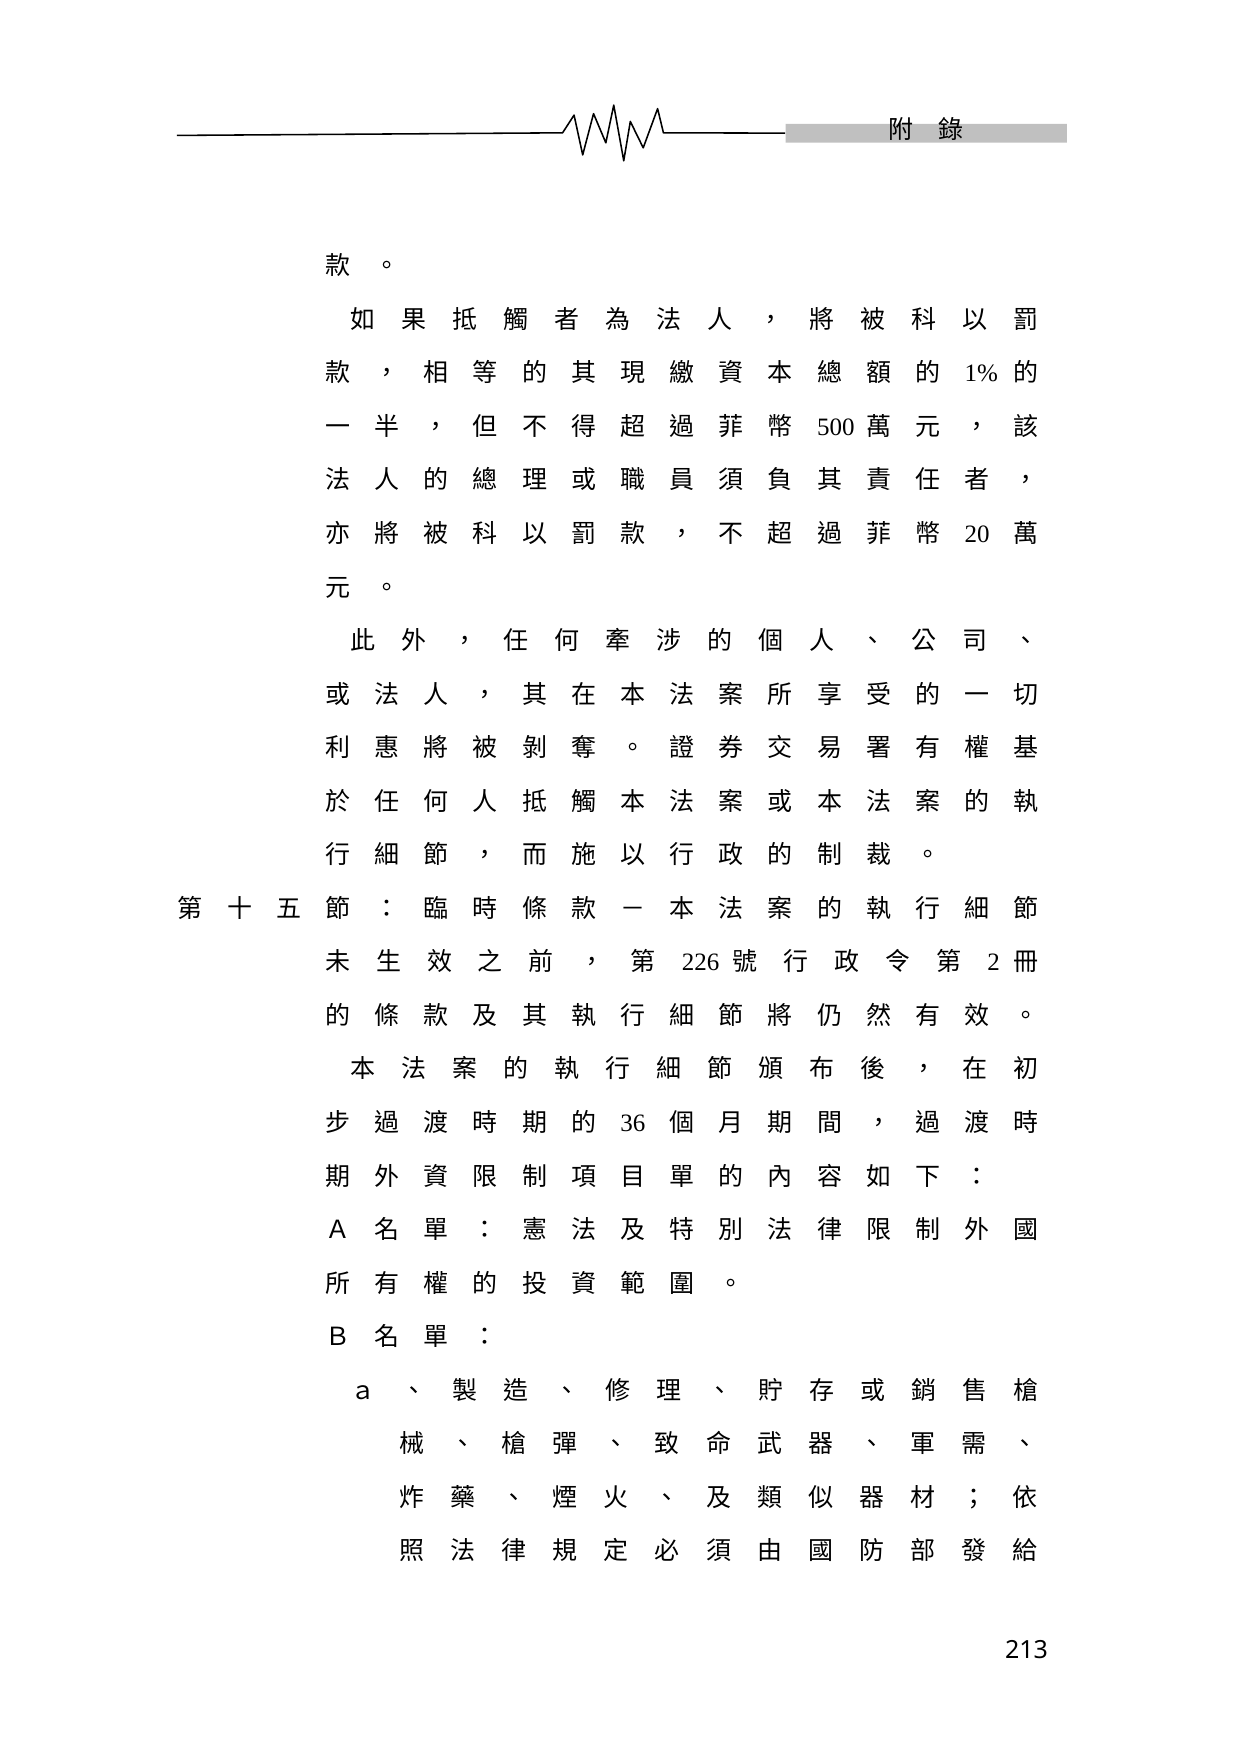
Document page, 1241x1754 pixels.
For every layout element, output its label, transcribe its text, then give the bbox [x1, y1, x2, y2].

text 如果抵觸者為法人，將被科以罰款，相等的其現繳資本總額的1%的一半，但不得超過菲幣500萬元，該法人的總理或職員須負其責任者，亦將被科以罰款，不超過菲幣20萬元。 [301, 291, 1063, 612]
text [178, 237, 1063, 291]
text Ａ名單：憲法及特別法律限制外國所有權的投資範圍。 [301, 1201, 1063, 1308]
text 本法案的執行細節頒布後，在初步過渡時期的36個月期間，過渡時期外資限制項目單的內容如下： [301, 1040, 1063, 1201]
text 此外，任何牽涉的個人、公司、或法人，其在本法案所享受的一切利惠將被剝奪。證券交易署有權基於任何人抵觸本法案或本法案的執行細節，而施以行政的制裁。 [301, 612, 1063, 880]
text 第十五節：臨時條款－本法案的執行細節未生效之前，第226號行政令第2冊的條款及其執行細節將仍然有效。 [178, 880, 1063, 1040]
text Ｂ名單： [301, 1308, 1063, 1362]
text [325, 1362, 1063, 1576]
